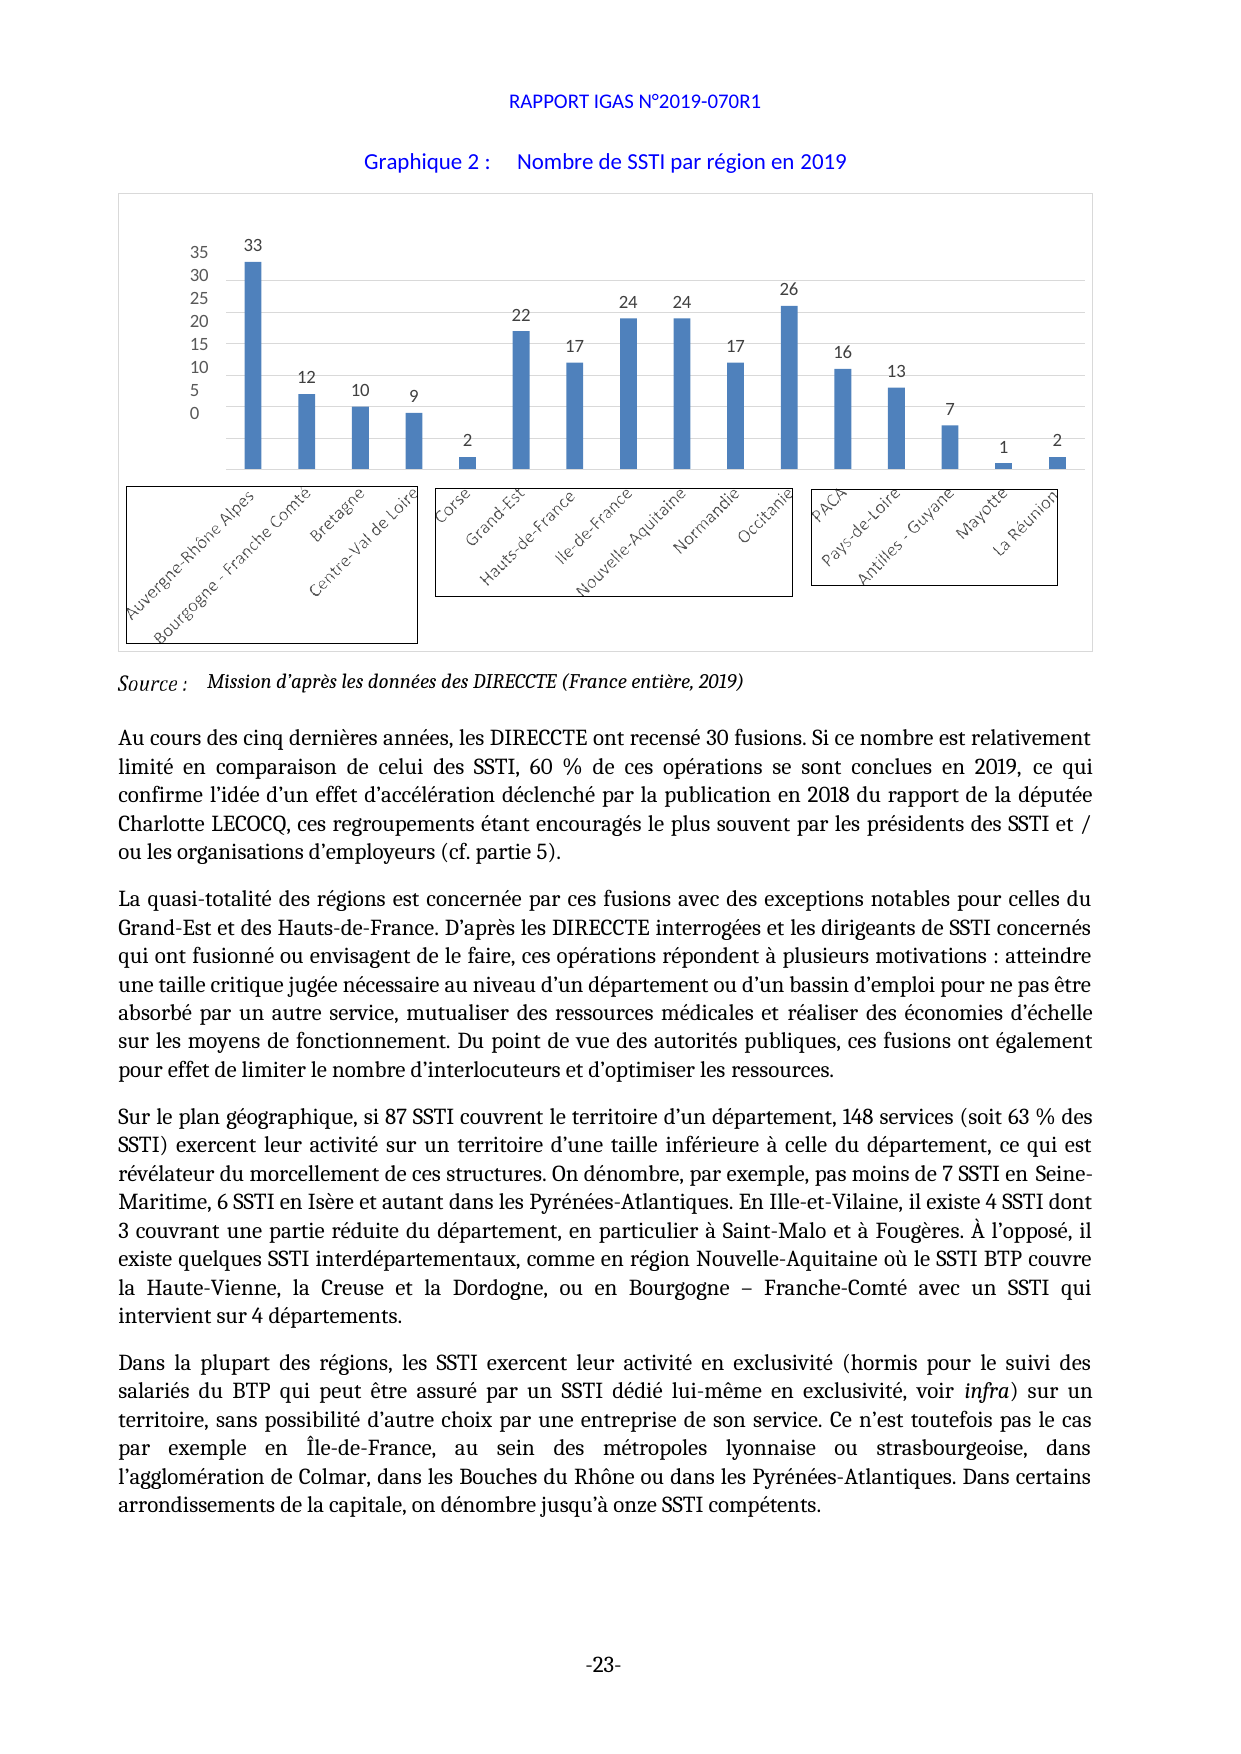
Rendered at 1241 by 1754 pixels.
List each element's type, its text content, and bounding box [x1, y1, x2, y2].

text Sur le plan géographique, si 87 SSTI couvrent le territoire d’un département, 148 services (soit 63 % des SSTI) exercent leur activité sur un territoire d’une taille inférieure à celle du département, ce qui est révélateur du morcellement de ces structures. On dénombre, par exemple, pas moins de 7 SSTI en Seine-Maritime, 6 SSTI en Isère et autant dans les Pyrénées-Atlantiques. En Ille-et-Vilaine, il existe 4 SSTI dont 3 couvrant une partie réduite du département, en particulier à Saint-Malo et à Fougères. À l’opposé, il existe quelques SSTI interdépartementaux, comme en région Nouvelle-Aquitaine où le SSTI BTP couvre la Haute-Vienne, la Creuse et la Dordogne, ou en Bourgogne – Franche-Comté avec un SSTI qui intervient sur 4 départements. [118, 1104, 1093, 1329]
text Dans la plupart des régions, les SSTI exercent leur activité en exclusivité (hormis pour le suivi des salariés du BTP qui peut être assuré par un SSTI dédié lui-même en exclusivité, voir infra) sur un territoire, sans possibilité d’autre choix par une entreprise de son service. Ce n’est toutefois pas le cas par exemple en Île-de-France, au sein des métropoles lyonnaise ou strasbourgeoise, dans l’agglomération de Colmar, dans les Bouches du Rhône ou dans les Pyrénées-Atlantiques. Dans certains arrondissements de la capitale, on dénombre jusqu’à onze SSTI compétents. [118, 1350, 1093, 1518]
text Mission d’après les données des DIRECCTE (France entière, 2019) [207, 670, 1209, 694]
picture [436, 489, 792, 596]
picture [127, 487, 417, 643]
text Au cours des cinq dernières années, les DIRECCTE ont recensé 30 fusions. Si ce nombre est relativement limité en comparaison de celui des SSTI, 60 % de ces opérations se sont conclues en 2019, ce qui confirme l’idée d’un effet d’accélération déclenché par la publication en 2018 du rapport de la députée Charlotte LECOCQ, ces regroupements étant encouragés le plus souvent par les présidents des SSTI et / ou les organisations d’employeurs (cf. partie 5). [118, 725, 1093, 865]
picture [812, 490, 1057, 585]
picture [117, 675, 187, 691]
text La quasi-totalité des régions est concernée par ces fusions avec des exceptions notables pour celles du Grand-Est et des Hauts-de-France. D’après les DIRECCTE interrogées et les dirigeants de SSTI concernés qui ont fusionné ou envisagent de le faire, ces opérations répondent à plusieurs motivations : atteindre une taille critique jugée nécessaire au niveau d’un département ou d’un bassin d’emploi pour ne pas être absorbé par un autre service, mutualiser des ressources médicales et réaliser des économies d’échelle sur les moyens de fonctionnement. Du point de vue des autorités publiques, ces fusions ont également pour effet de limiter le nombre d’interlocuteurs et d’optimiser les ressources. [118, 886, 1093, 1083]
text Graphique 2 : Nombre de SSTI par région en 2019 [364, 147, 1209, 175]
